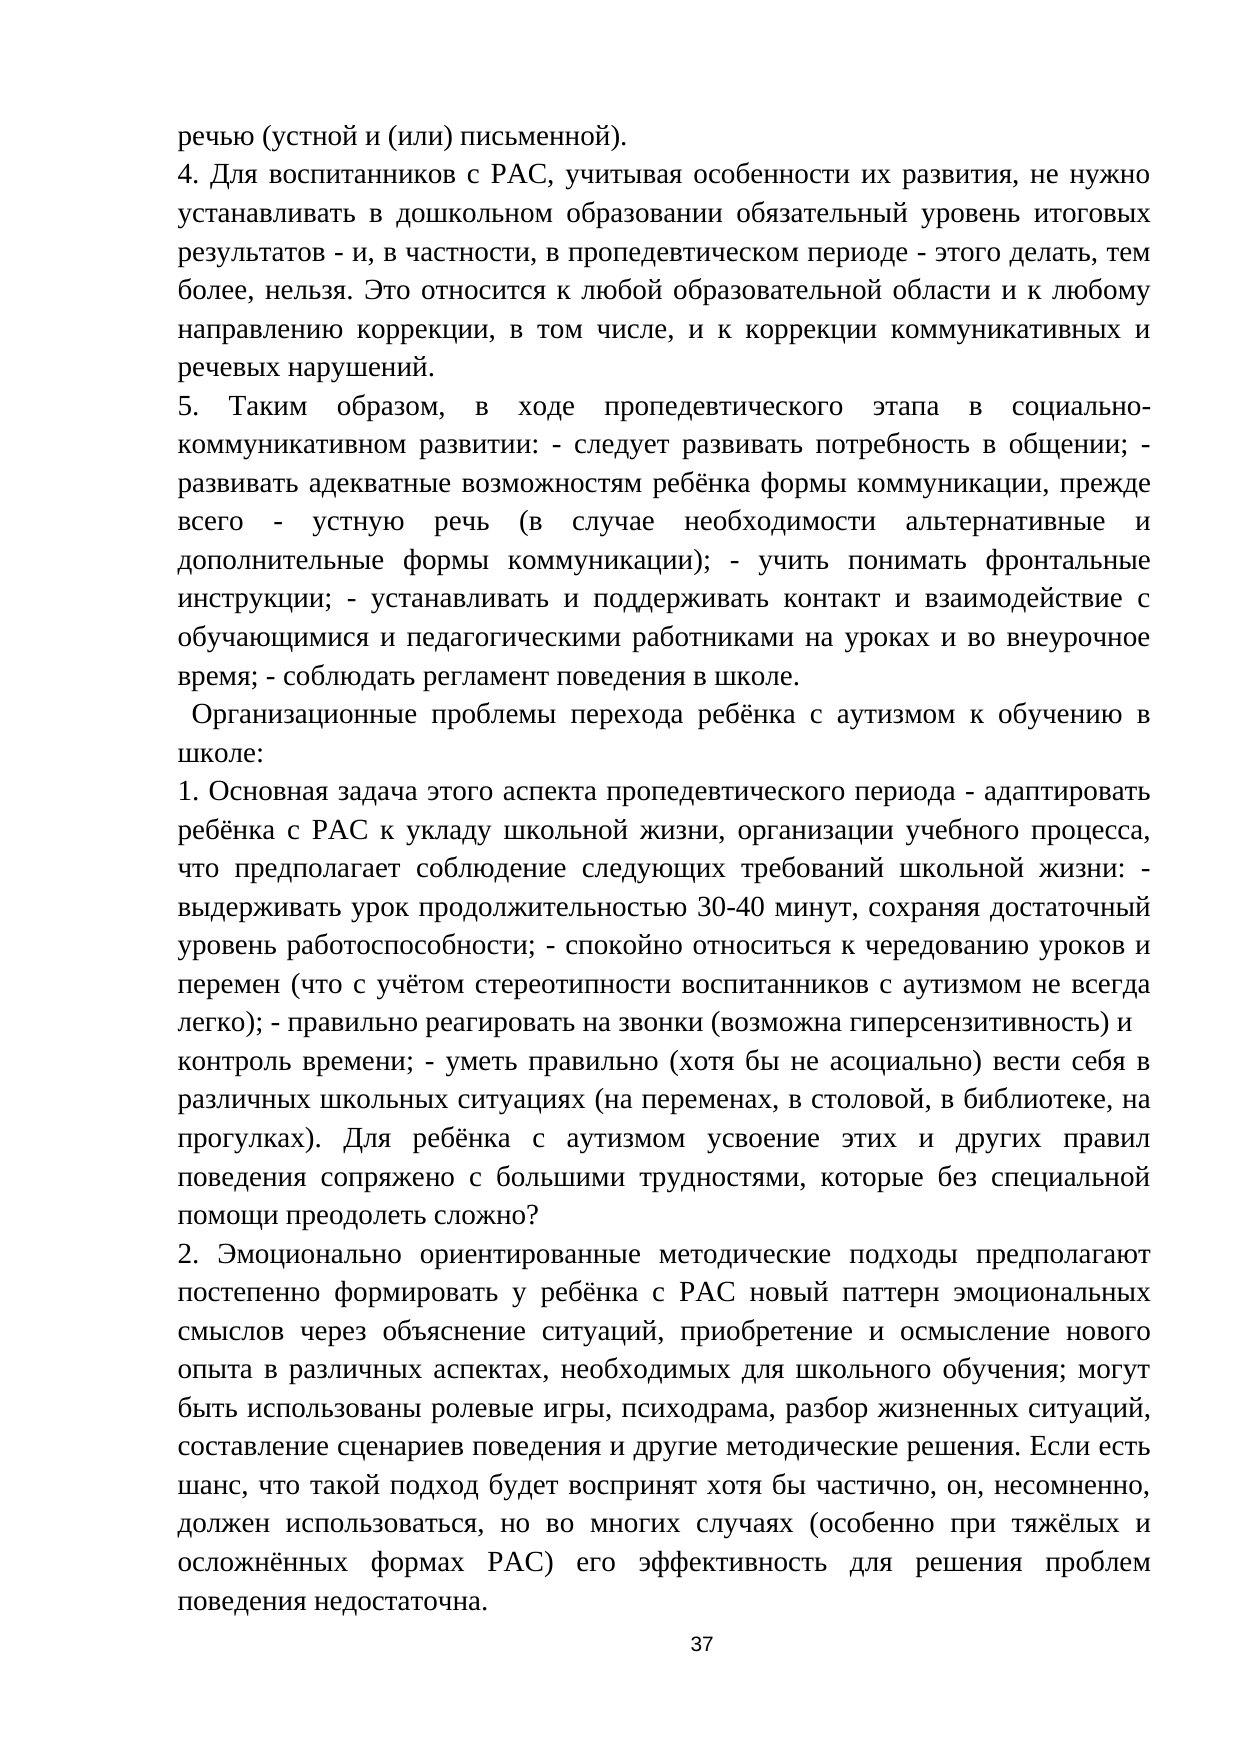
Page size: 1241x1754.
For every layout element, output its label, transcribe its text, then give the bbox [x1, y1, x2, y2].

text контроль времени; - уметь правильно (хотя бы не асоциально) вести себя в различных школьных ситуациях (на переменах, в столовой, в библиотеке, на прогулках). Для ребёнка с аутизмом усвоение этих и других правил поведения сопряжено с большими трудностями, которые без специальной помощи преодолеть сложно? [177, 1043, 1152, 1231]
text 2. Эмоционально ориентированные методические подходы предполагают постепенно формировать у ребёнка с РАС новый паттерн эмоциональных смыслов через объяснение ситуаций, приобретение и осмысление нового опыта в различных аспектах, необходимых для школьного обучения; могут быть использованы ролевые игры, психодрама, разбор жизненных ситуаций, составление сценариев поведения и другие методические решения. Если есть шанс, что такой подход будет воспринят хотя бы частично, он, несомненно, должен использоваться, но во многих случаях (особенно при тяжёлых и осложнённых формах РАС) его эффективность для решения проблем поведения недостаточна. [177, 1236, 1152, 1616]
text Организационные проблемы перехода ребёнка с аутизмом к обучению в школе: [177, 696, 1152, 768]
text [177, 118, 1152, 152]
text 5. Таким образом, в ходе пропедевтического этапа в социально-коммуникативном развитии: - следует развивать потребность в общении; - развивать адекватные возможностям ребёнка формы коммуникации, прежде всего - устную речь (в случае необходимости альтернативные и дополнительные формы коммуникации); - учить понимать фронтальные инструкции; - устанавливать и поддерживать контакт и взаимодействие с обучающимися и педагогическими работниками на уроках и во внеурочное время; - соблюдать регламент поведения в школе. [177, 388, 1152, 691]
text 4. Для воспитанников с РАС, учитывая особенности их развития, не нужно устанавливать в дошкольном образовании обязательный уровень итоговых результатов - и, в частности, в пропедевтическом периоде - этого делать, тем более, нельзя. Это относится к любой образовательной области и к любому направлению коррекции, в том числе, и к коррекции коммуникативных и речевых нарушений. [177, 157, 1152, 383]
text 1. Основная задача этого аспекта пропедевтического периода - адаптировать ребёнка с РАС к укладу школьной жизни, организации учебного процесса, что предполагает соблюдение следующих требований школьной жизни: - выдерживать урок продолжительностью 30-40 минут, сохраняя достаточный уровень работоспособности; - спокойно относиться к чередованию уроков и перемен (что с учётом стереотипности воспитанников с аутизмом не всегда легко); - правильно реагировать на звонки (возможна гиперсензитивность) и [177, 773, 1152, 1038]
